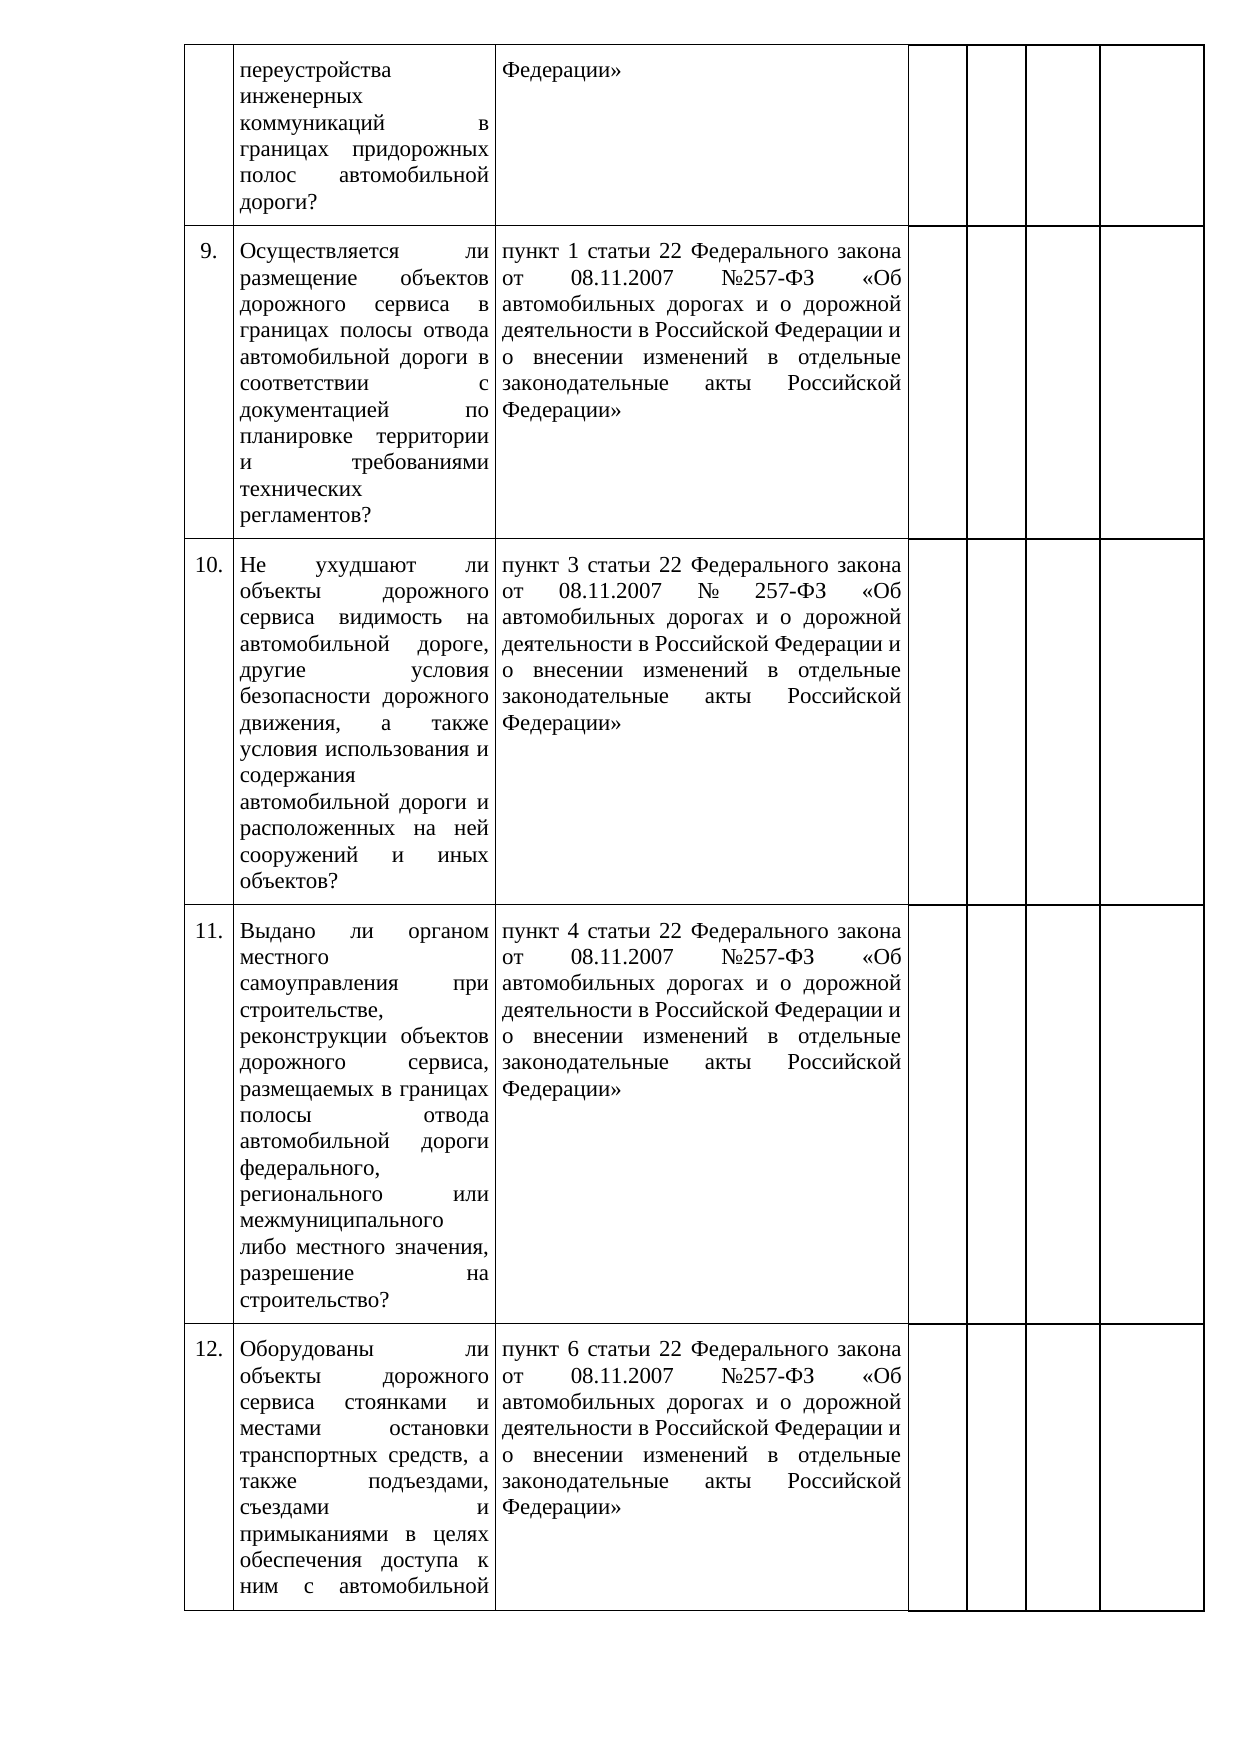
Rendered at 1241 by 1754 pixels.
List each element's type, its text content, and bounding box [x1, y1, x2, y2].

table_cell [496, 1324, 908, 1609]
table_cell [909, 1325, 966, 1609]
table_cell [909, 540, 966, 904]
table_cell [1101, 46, 1203, 225]
table_cell [968, 906, 1025, 1323]
table_cell 9. [185, 226, 233, 538]
table_cell [1101, 540, 1203, 904]
table_cell Не ухудшают ли объекты дорожного сервиса видимость на автомобильной дороге, другие условия безопасности дорожного движения, а также условия использования и содержания автомобильной дороги и расположенных на ней сооружений и иных объектов? [234, 539, 495, 904]
table_cell 12. [185, 1324, 233, 1609]
table_cell [909, 46, 966, 225]
table_cell [909, 906, 966, 1323]
table_cell пункт 1 статьи 22 Федерального закона от 08.11.2007 №257-ФЗ «Об автомобильных дорогах и о дорожной деятельности в Российской Федерации и о внесении изменений в отдельные законодательные акты Российской Федерации» [496, 226, 908, 538]
table_cell [968, 1325, 1025, 1609]
table_cell [909, 227, 966, 538]
table_cell [1101, 227, 1203, 538]
table_cell 8. [185, 45, 233, 225]
table_cell [1027, 540, 1099, 904]
table_cell 11. [185, 905, 233, 1323]
table_cell [968, 540, 1025, 904]
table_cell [234, 1324, 495, 1609]
table_cell [1027, 227, 1099, 538]
table_cell [968, 46, 1025, 225]
table_cell [1027, 1325, 1099, 1609]
table_cell Выдано ли органом местного самоуправления при строительстве, реконструкции объектов дорожного сервиса, размещаемых в границах полосы отвода автомобильной дороги федерального, регионального или межмуниципального либо местного значения, разрешение на строительство? [234, 905, 495, 1323]
table_cell пункт 3 статьи 22 Федерального закона от 08.11.2007 № 257-ФЗ «Об автомобильных дорогах и о дорожной деятельности в Российской Федерации и о внесении изменений в отдельные законодательные акты Российской Федерации» [496, 539, 908, 904]
table_cell [1101, 906, 1203, 1323]
table_cell пункт 4 статьи 22 Федерального закона от 08.11.2007 №257-ФЗ «Об автомобильных дорогах и о дорожной деятельности в Российской Федерации и о внесении изменений в отдельные законодательные акты Российской Федерации» [496, 905, 908, 1323]
table_cell 10. [185, 539, 233, 904]
table_cell [1027, 906, 1099, 1323]
table_cell Осуществляется ли размещение объектов дорожного сервиса в границах полосы отвода автомобильной дороги в соответствии с документацией по планировке территории и требованиями технических регламентов? [234, 226, 495, 538]
table_cell [1027, 46, 1099, 225]
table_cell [496, 45, 908, 225]
table_cell [1101, 1325, 1203, 1609]
table_cell [968, 227, 1025, 538]
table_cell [234, 45, 495, 225]
